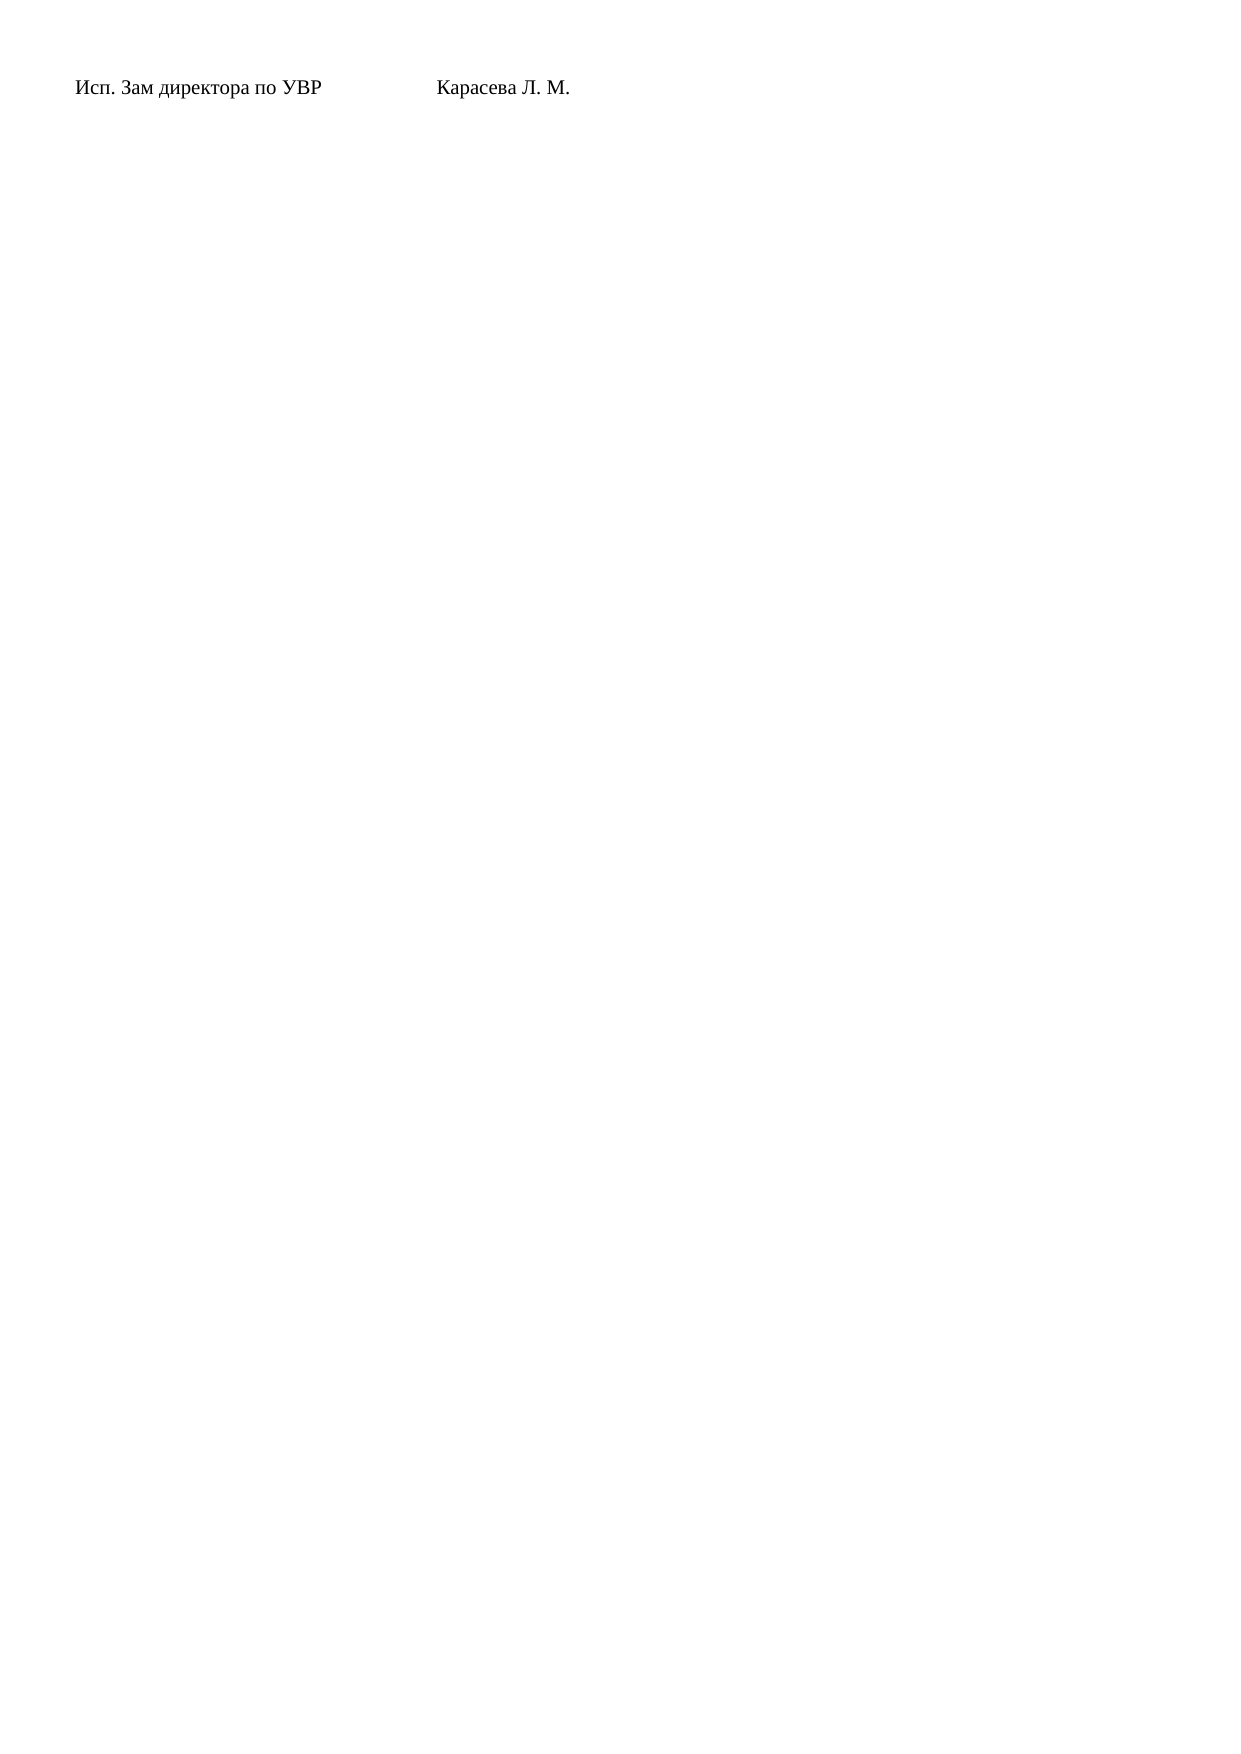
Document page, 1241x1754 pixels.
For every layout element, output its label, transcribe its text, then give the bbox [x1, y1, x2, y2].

text Исп. Зам директора по УВР Карасева Л. М. [75, 75, 1165, 99]
